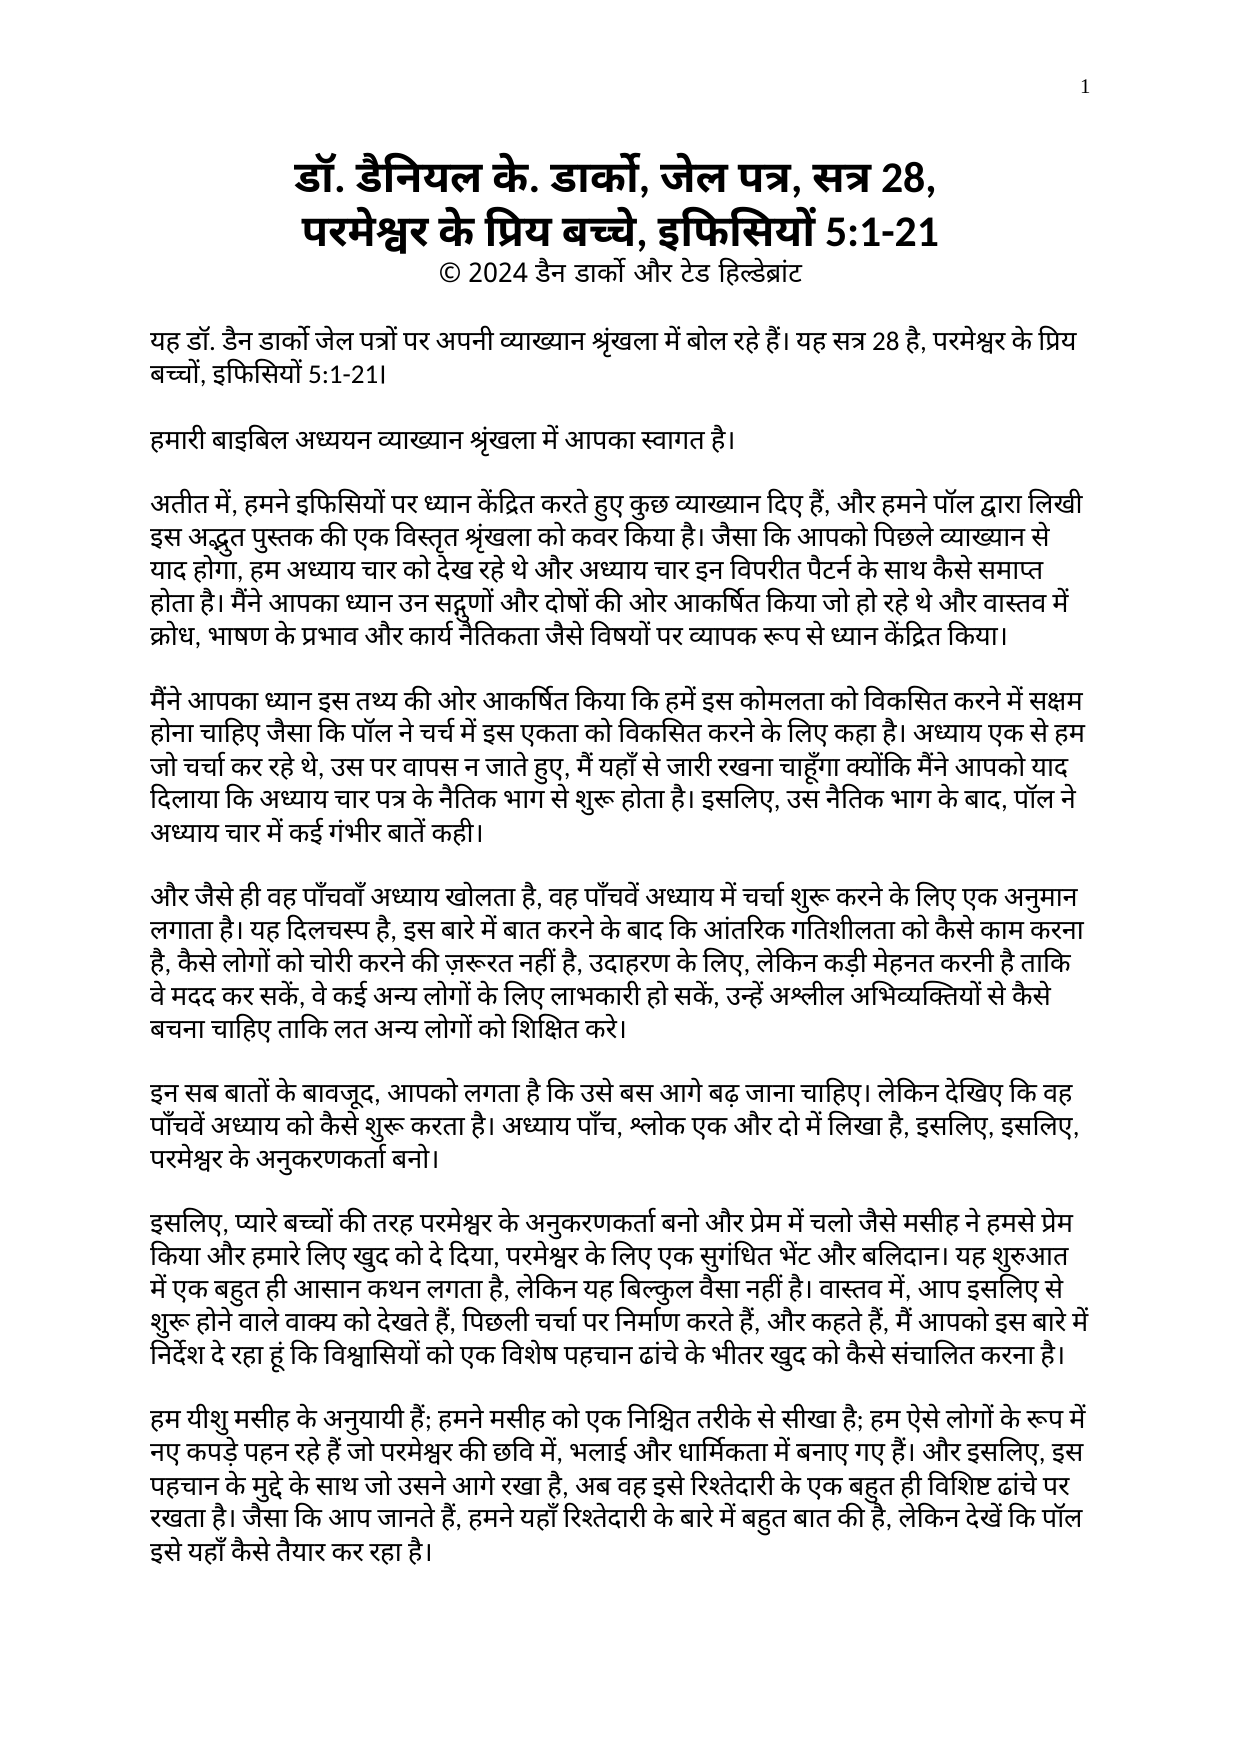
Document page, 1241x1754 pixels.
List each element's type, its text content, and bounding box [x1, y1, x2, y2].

text डॉ. डैनियल के. डार्को, जेल पत्र, सत्र 28, परमेश्वर के प्रिय बच्चे, इफिसियों 5:1-21 [150, 150, 1090, 257]
text © 2024 डैन डार्को और टेड हिल्डेब्रांट [150, 257, 1090, 293]
text यह डॉ. डैन डार्को जेल पत्रों पर अपनी व्याख्यान श्रृंखला में बोल रहे हैं। यह सत्र 28 है, परमेश्वर के प्रिय बच्चों, इफिसियों 5:1-21। हमारी बाइबिल अध्ययन व्याख्यान श्रृंखला में आपका स्वागत है। [150, 324, 1090, 456]
text और जैसे ही वह पाँचवाँ अध्याय खोलता है, वह पाँचवें अध्याय में चर्चा शुरू करने के लिए एक अनुमान लगाता है। यह दिलचस्प है, इस बारे में बात करने के बाद कि आंतरिक गतिशीलता को कैसे काम करना है, कैसे लोगों को चोरी करने की ज़रूरत नहीं है, उदाहरण के लिए, लेकिन कड़ी मेहनत करनी है ताकि वे मदद कर सकें, वे कई अन्य लोगों के लिए लाभकारी हो सकें, उन्हें अश्लील अभिव्यक्तियों से कैसे बचना चाहिए ताकि लत अन्य लोगों को शिक्षित करे। [150, 880, 1090, 1045]
text अतीत में, हमने इफिसियों पर ध्यान केंद्रित करते हुए कुछ व्याख्यान दिए हैं, और हमने पॉल द्वारा लिखी इस अद्भुत पुस्तक की एक विस्तृत श्रृंखला को कवर किया है। जैसा कि आपको पिछले व्याख्यान से याद होगा, हम अध्याय चार को देख रहे थे और अध्याय चार इन विपरीत पैटर्न के साथ कैसे समाप्त होता है। मैंने आपका ध्यान उन सद्गुणों और दोषों की ओर आकर्षित किया जो हो रहे थे और वास्तव में क्रोध, भाषण के प्रभाव और कार्य नैतिकता जैसे विषयों पर व्यापक रूप से ध्यान केंद्रित किया। [150, 487, 1090, 652]
text मैंने आपका ध्यान इस तथ्य की ओर आकर्षित किया कि हमें इस कोमलता को विकसित करने में सक्षम होना चाहिए जैसा कि पॉल ने चर्च में इस एकता को विकसित करने के लिए कहा है। अध्याय एक से हम जो चर्चा कर रहे थे, उस पर वापस न जाते हुए, मैं यहाँ से जारी रखना चाहूँगा क्योंकि मैंने आपको याद दिलाया कि अध्याय चार पत्र के नैतिक भाग से शुरू होता है। इसलिए, उस नैतिक भाग के बाद, पॉल ने अध्याय चार में कई गंभीर बातें कही। [150, 684, 1090, 849]
text हम यीशु मसीह के अनुयायी हैं; हमने मसीह को एक निश्चित तरीके से सीखा है; हम ऐसे लोगों के रूप में नए कपड़े पहन रहे हैं जो परमेश्वर की छवि में, भलाई और धार्मिकता में बनाए गए हैं। और इसलिए, इस पहचान के मुद्दे के साथ जो उसने आगे रखा है, अब वह इसे रिश्तेदारी के एक बहुत ही विशिष्ट ढांचे पर रखता है। जैसा कि आप जानते हैं, हमने यहाँ रिश्तेदारी के बारे में बहुत बात की है, लेकिन देखें कि पॉल इसे यहाँ कैसे तैयार कर रहा है। [150, 1403, 1090, 1568]
text इसलिए, प्यारे बच्चों की तरह परमेश्वर के अनुकरणकर्ता बनो और प्रेम में चलो जैसे मसीह ने हमसे प्रेम किया और हमारे लिए खुद को दे दिया, परमेश्वर के लिए एक सुगंधित भेंट और बलिदान। यह शुरुआत में एक बहुत ही आसान कथन लगता है, लेकिन यह बिल्कुल वैसा नहीं है। वास्तव में, आप इसलिए से शुरू होने वाले वाक्य को देखते हैं, पिछली चर्चा पर निर्माण करते हैं, और कहते हैं, मैं आपको इस बारे में निर्देश दे रहा हूं कि विश्वासियों को एक विशेष पहचान ढांचे के भीतर खुद को कैसे संचालित करना है। [150, 1206, 1090, 1371]
text इन सब बातों के बावजूद, आपको लगता है कि उसे बस आगे बढ़ जाना चाहिए। लेकिन देखिए कि वह पाँचवें अध्याय को कैसे शुरू करता है। अध्याय पाँच, श्लोक एक और दो में लिखा है, इसलिए, इसलिए, परमेश्वर के अनुकरणकर्ता बनो। [150, 1076, 1090, 1175]
